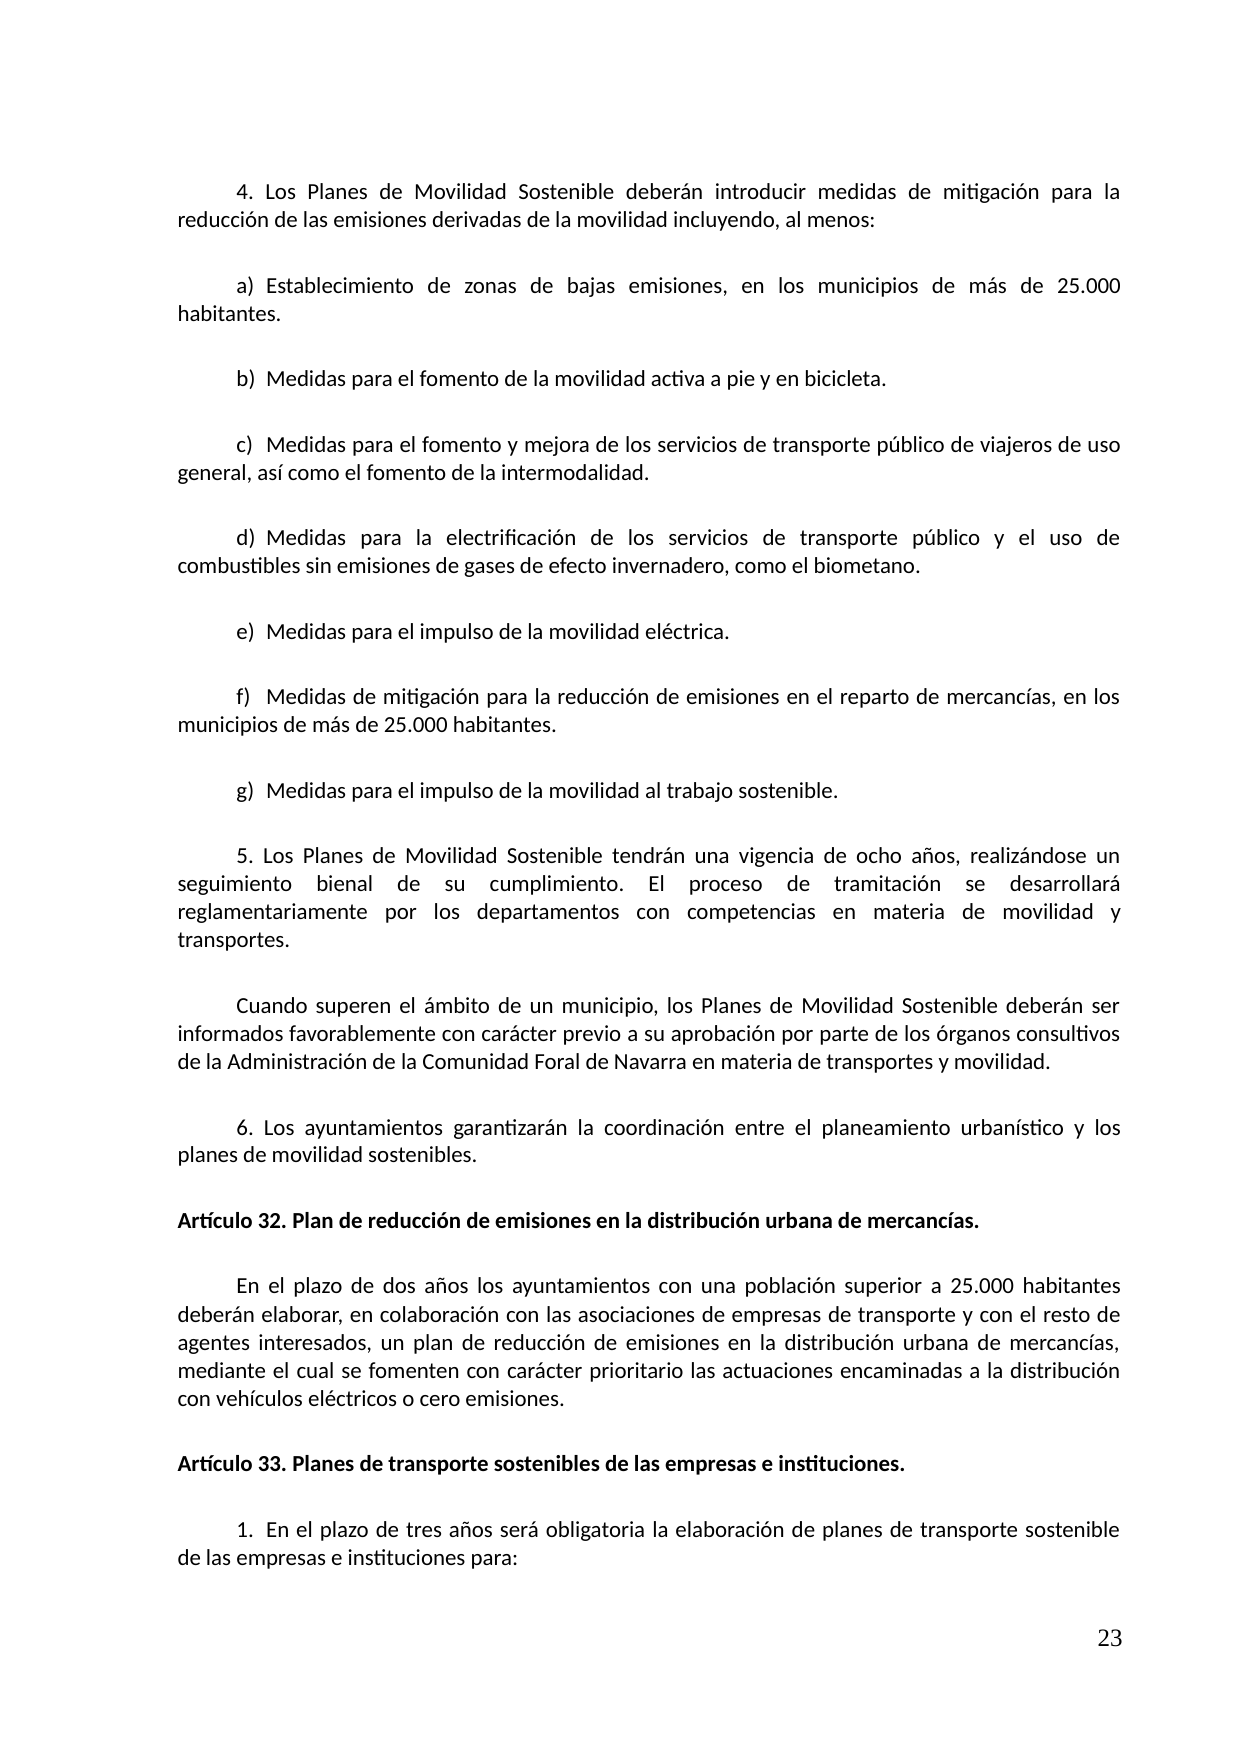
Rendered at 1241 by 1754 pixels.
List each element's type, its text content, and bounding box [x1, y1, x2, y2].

text Artículo 32. Plan de reducción de emisiones en la distribución urbana de mercancías. [177, 1206, 1122, 1234]
text f) Medidas de mitigación para la reducción de emisiones en el reparto de mercancías, en los municipios de más de 25.000 habitantes. [177, 682, 1122, 738]
text 4. Los Planes de Movilidad Sostenible deberán introducir medidas de mitigación para la reducción de las emisiones derivadas de la movilidad incluyendo, al menos: [177, 177, 1122, 233]
text 5. Los Planes de Movilidad Sostenible tendrán una vigencia de ocho años, realizándose un seguimiento bienal de su cumplimiento. El proceso de tramitación se desarrollará reglamentariamente por los departamentos con competencias en materia de movilidad y transportes. [177, 841, 1122, 953]
text g) Medidas para el impulso de la movilidad al trabajo sostenible. [177, 776, 1122, 804]
text Artículo 33. Planes de transporte sostenibles de las empresas e instituciones. [177, 1449, 1122, 1477]
text d) Medidas para la electrificación de los servicios de transporte público y el uso de combustibles sin emisiones de gases de efecto invernadero, como el biometano. [177, 523, 1122, 579]
text c) Medidas para el fomento y mejora de los servicios de transporte público de viajeros de uso general, así como el fomento de la intermodalidad. [177, 430, 1122, 486]
text 1. En el plazo de tres años será obligatoria la elaboración de planes de transporte sostenible de las empresas e instituciones para: [177, 1515, 1122, 1571]
text e) Medidas para el impulso de la movilidad eléctrica. [177, 617, 1122, 645]
text En el plazo de dos años los ayuntamientos con una población superior a 25.000 habitantes deberán elaborar, en colaboración con las asociaciones de empresas de transporte y con el resto de agentes interesados, un plan de reducción de emisiones en la distribución urbana de mercancías, mediante el cual se fomenten con carácter prioritario las actuaciones encaminadas a la distribución con vehículos eléctricos o cero emisiones. [177, 1272, 1122, 1412]
text Cuando superen el ámbito de un municipio, los Planes de Movilidad Sostenible deberán ser informados favorablemente con carácter previo a su aprobación por parte de los órganos consultivos de la Administración de la Comunidad Foral de Navarra en materia de transportes y movilidad. [177, 991, 1122, 1075]
text 6. Los ayuntamientos garantizarán la coordinación entre el planeamiento urbanístico y los planes de movilidad sostenibles. [177, 1113, 1122, 1169]
text b) Medidas para el fomento de la movilidad activa a pie y en bicicleta. [177, 364, 1122, 392]
text a) Establecimiento de zonas de bajas emisiones, en los municipios de más de 25.000 habitantes. [177, 271, 1122, 327]
